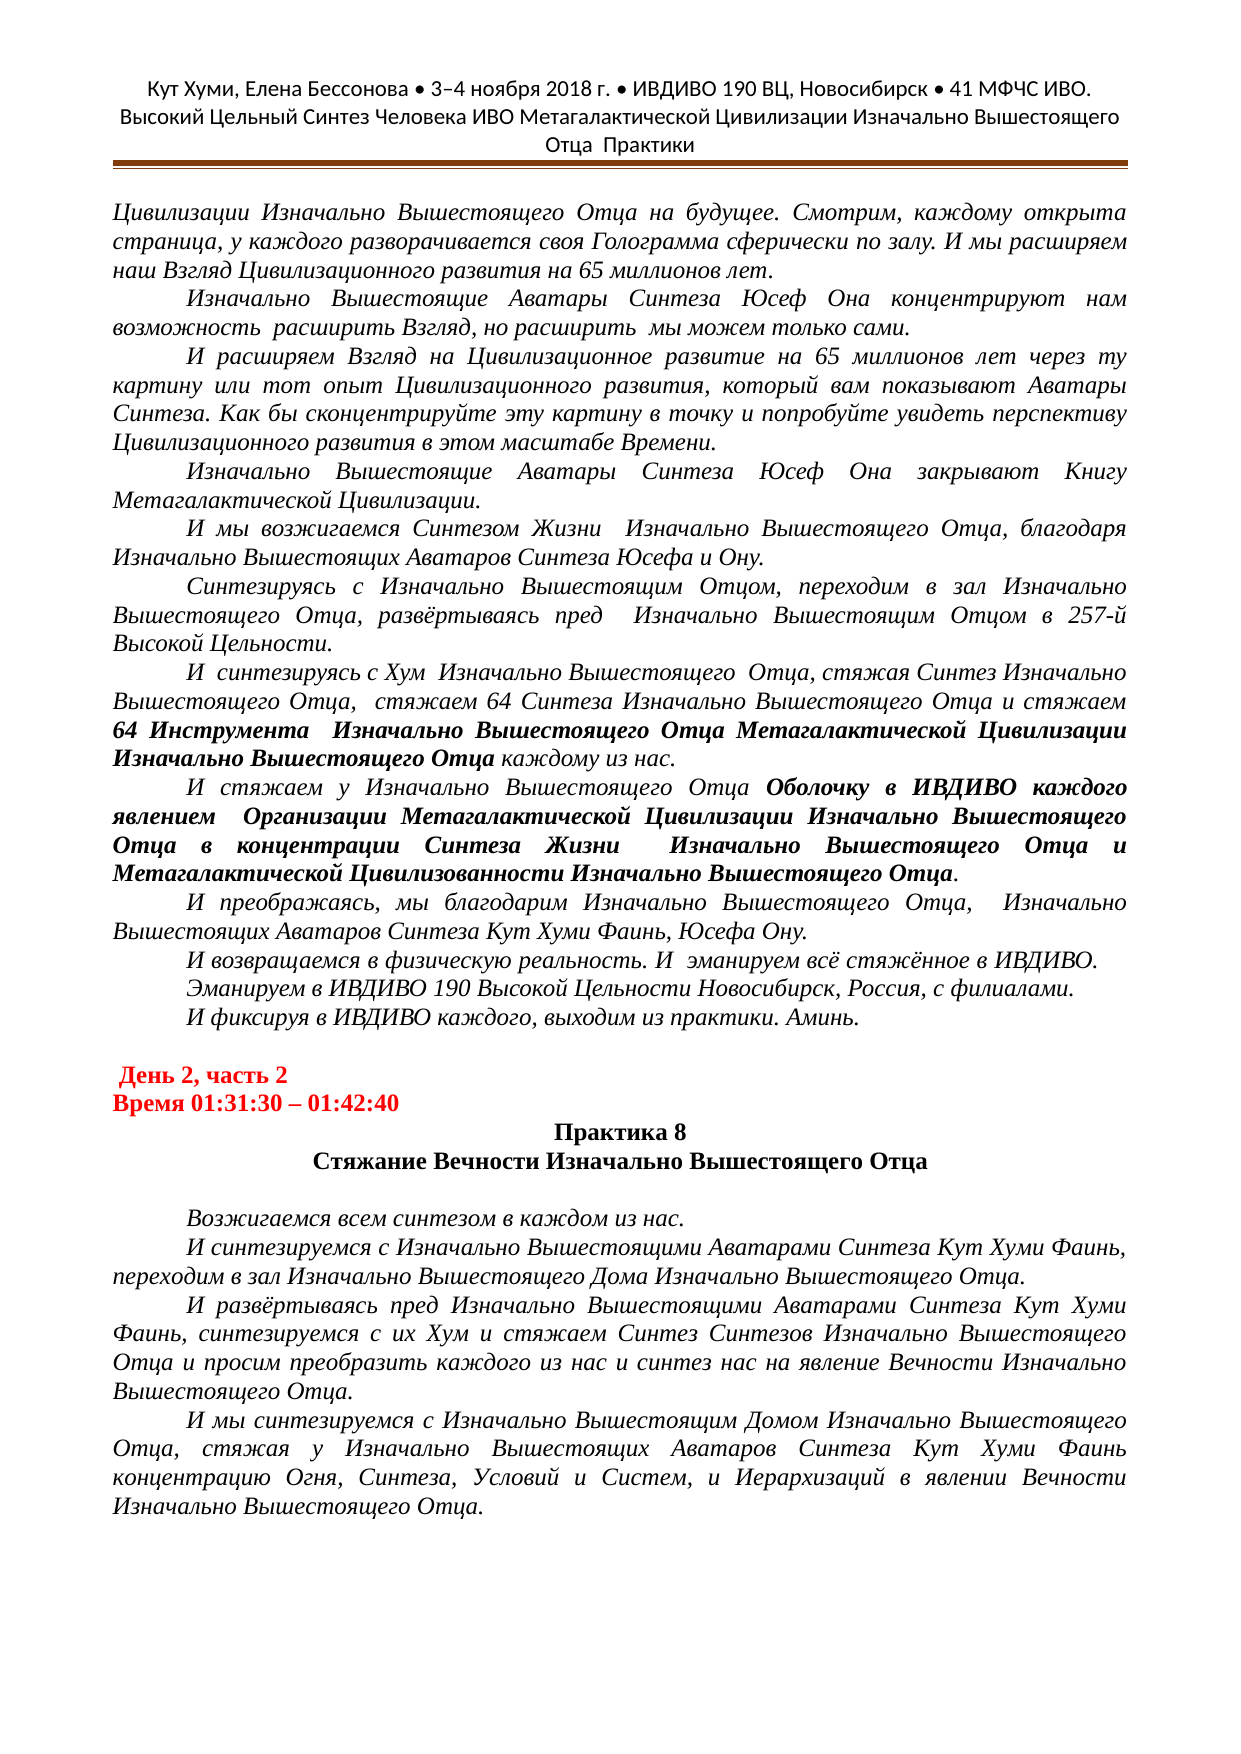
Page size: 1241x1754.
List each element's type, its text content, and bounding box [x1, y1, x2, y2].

text И стяжаем у Изначально Вышестоящего Отца Оболочку в ИВДИВО каждого явлением Организации Метагалактической Цивилизации Изначально Вышестоящего Отца в концентрации Синтеза Жизни Изначально Вышестоящего Отца и Метагалактической Цивилизованности Изначально Вышестоящего Отца. [112, 772, 1128, 887]
text И преображаясь, мы благодарим Изначально Вышестоящего Отца, Изначально Вышестоящих Аватаров Синтеза Кут Хуми Фаинь, Юсефа Ону. [112, 887, 1128, 945]
text И развёртываясь пред Изначально Вышестоящими Аватарами Синтеза Кут Хуми Фаинь, синтезируемся с их Хум и стяжаем Синтез Синтезов Изначально Вышестоящего Отца и просим преобразить каждого из нас и синтез нас на явление Вечности Изначально Вышестоящего Отца. [112, 1290, 1128, 1405]
text Изначально Вышестоящие Аватары Синтеза Юсеф Она закрывают Книгу Метагалактической Цивилизации. [112, 456, 1128, 513]
text И расширяем Взгляд на Цивилизационное развитие на 65 миллионов лет через ту картину или тот опыт Цивилизационного развития, который вам показывают Аватары Синтеза. Как бы сконцентрируйте эту картину в точку и попробуйте увидеть перспективу Цивилизационного развития в этом масштабе Времени. [112, 341, 1128, 456]
text Практика 8 [112, 1117, 1128, 1146]
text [112, 197, 1128, 283]
text Время 01:31:30 – 01:42:40 [112, 1088, 1128, 1117]
text И синтезируясь с Хум Изначально Вышестоящего Отца, стяжая Синтез Изначально Вышестоящего Отца, стяжаем 64 Синтеза Изначально Вышестоящего Отца и стяжаем 64 Инструмента Изначально Вышестоящего Отца Метагалактической Цивилизации Изначально Вышестоящего Отца каждому из нас. [112, 657, 1128, 772]
text Синтезируясь с Изначально Вышестоящим Отцом, переходим в зал Изначально Вышестоящего Отца, развёртываясь пред Изначально Вышестоящим Отцом в 257-й Высокой Цельности. [112, 571, 1128, 657]
text И синтезируемся с Изначально Вышестоящими Аватарами Синтеза Кут Хуми Фаинь, переходим в зал Изначально Вышестоящего Дома Изначально Вышестоящего Отца. [112, 1232, 1128, 1290]
text И возвращаемся в физическую реальность. И эманируем всё стяжённое в ИВДИВО. Эманируем в ИВДИВО 190 Высокой Цельности Новосибирск, Россия, с филиалами. [112, 945, 1128, 1002]
text День 2, часть 2 [112, 1060, 1128, 1088]
text И фиксируя в ИВДИВО каждого, выходим из практики. Аминь. [112, 1002, 1128, 1031]
text И мы возжигаемся Синтезом Жизни Изначально Вышестоящего Отца, благодаря Изначально Вышестоящих Аватаров Синтеза Юсефа и Ону. [112, 513, 1128, 571]
text И мы синтезируемся с Изначально Вышестоящим Домом Изначально Вышестоящего Отца, стяжая у Изначально Вышестоящих Аватаров Синтеза Кут Хуми Фаинь концентрацию Огня, Синтеза, Условий и Систем, и Иерархизаций в явлении Вечности Изначально Вышестоящего Отца. [112, 1405, 1128, 1520]
text Возжигаемся всем синтезом в каждом из нас. [112, 1203, 1128, 1232]
text Стяжание Вечности Изначально Вышестоящего Отца [112, 1146, 1128, 1175]
text Изначально Вышестоящие Аватары Синтеза Юсеф Она концентрируют нам возможность расширить Взгляд, но расширить мы можем только сами. [112, 283, 1128, 341]
